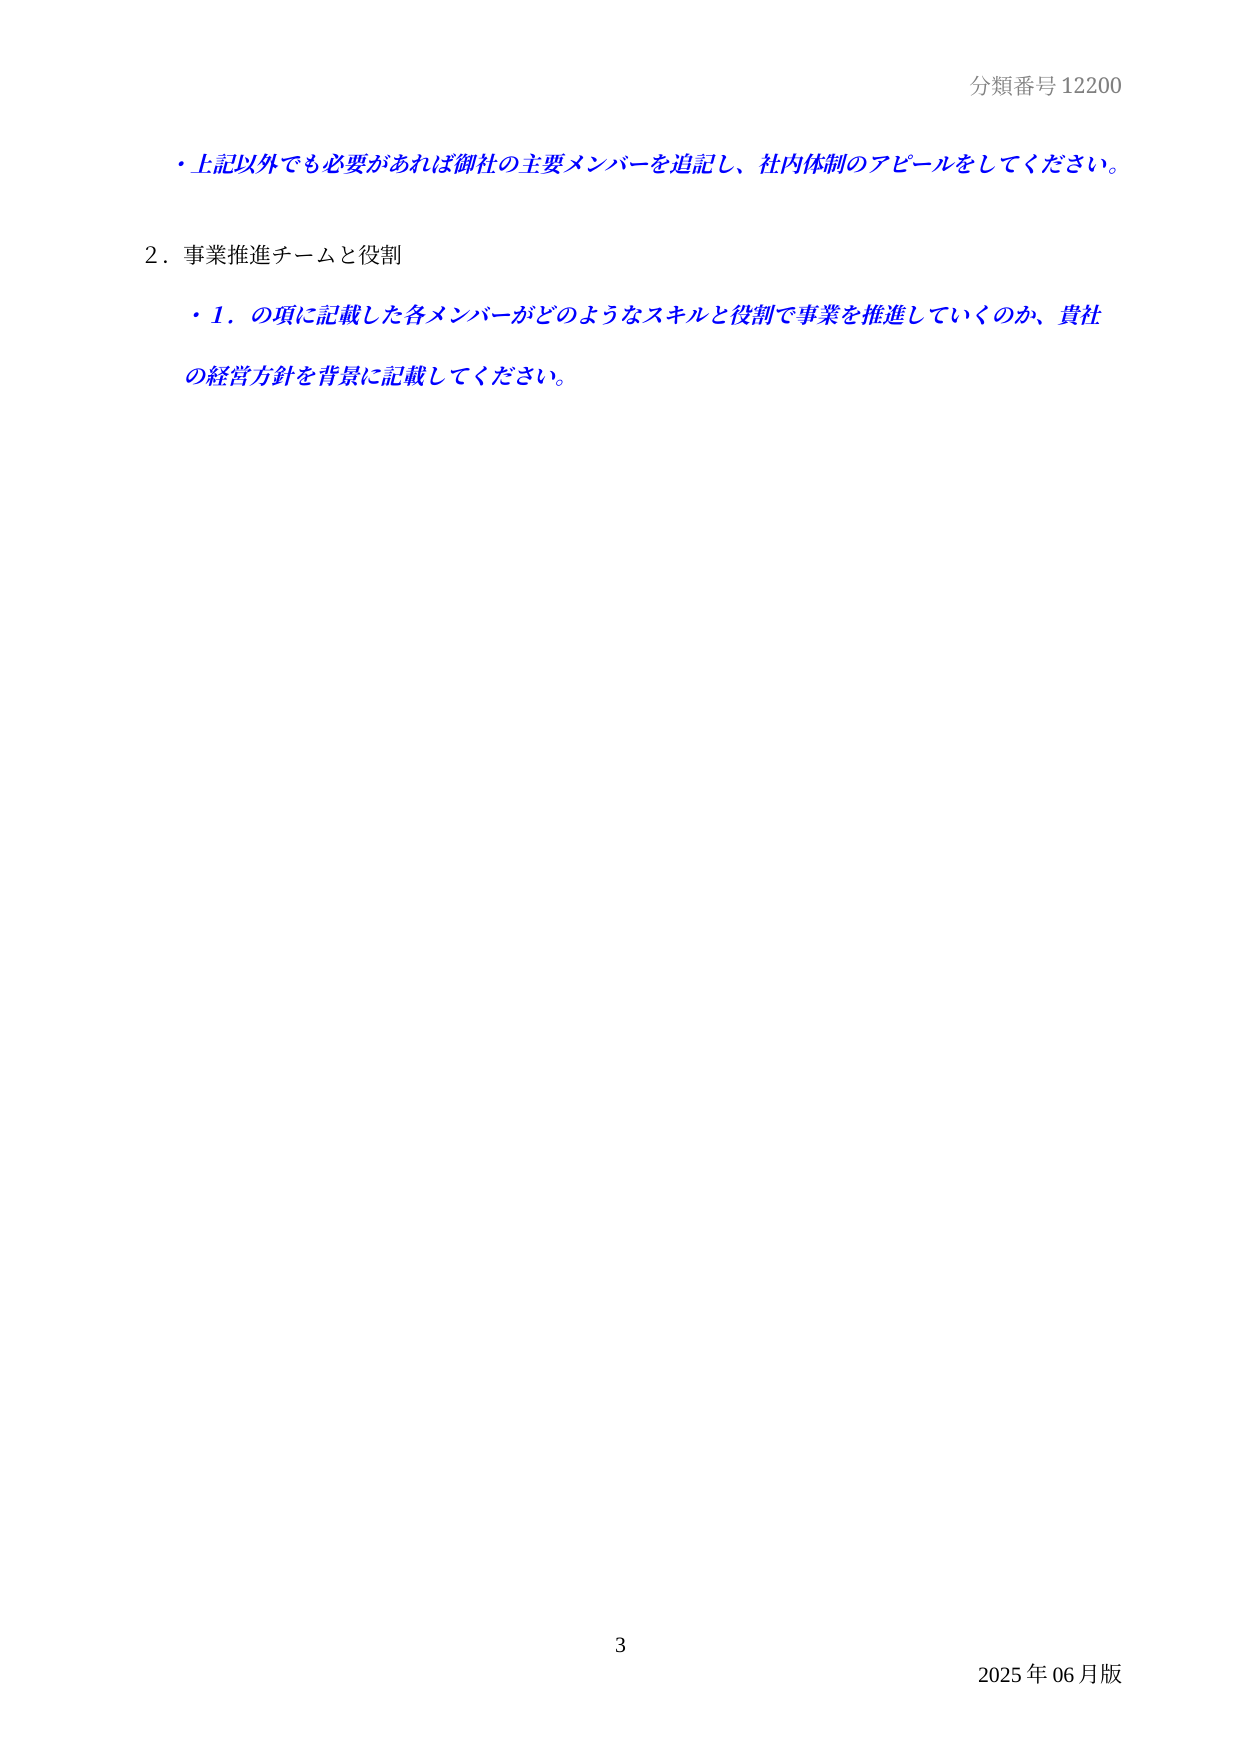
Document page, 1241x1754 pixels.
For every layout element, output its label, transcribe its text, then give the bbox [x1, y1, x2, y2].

list ・１．の項に記載した各メンバーがどのようなスキルと役割で事業を推進していくのか、貴社の経営方針を背景に記載してください。 [184, 284, 1122, 405]
text ２．事業推進チームと役割 [118, 223, 1122, 284]
list ・上記以外でも必要があれば御社の主要メンバーを追記し、社内体制のアピールをしてください。 [168, 132, 1122, 193]
